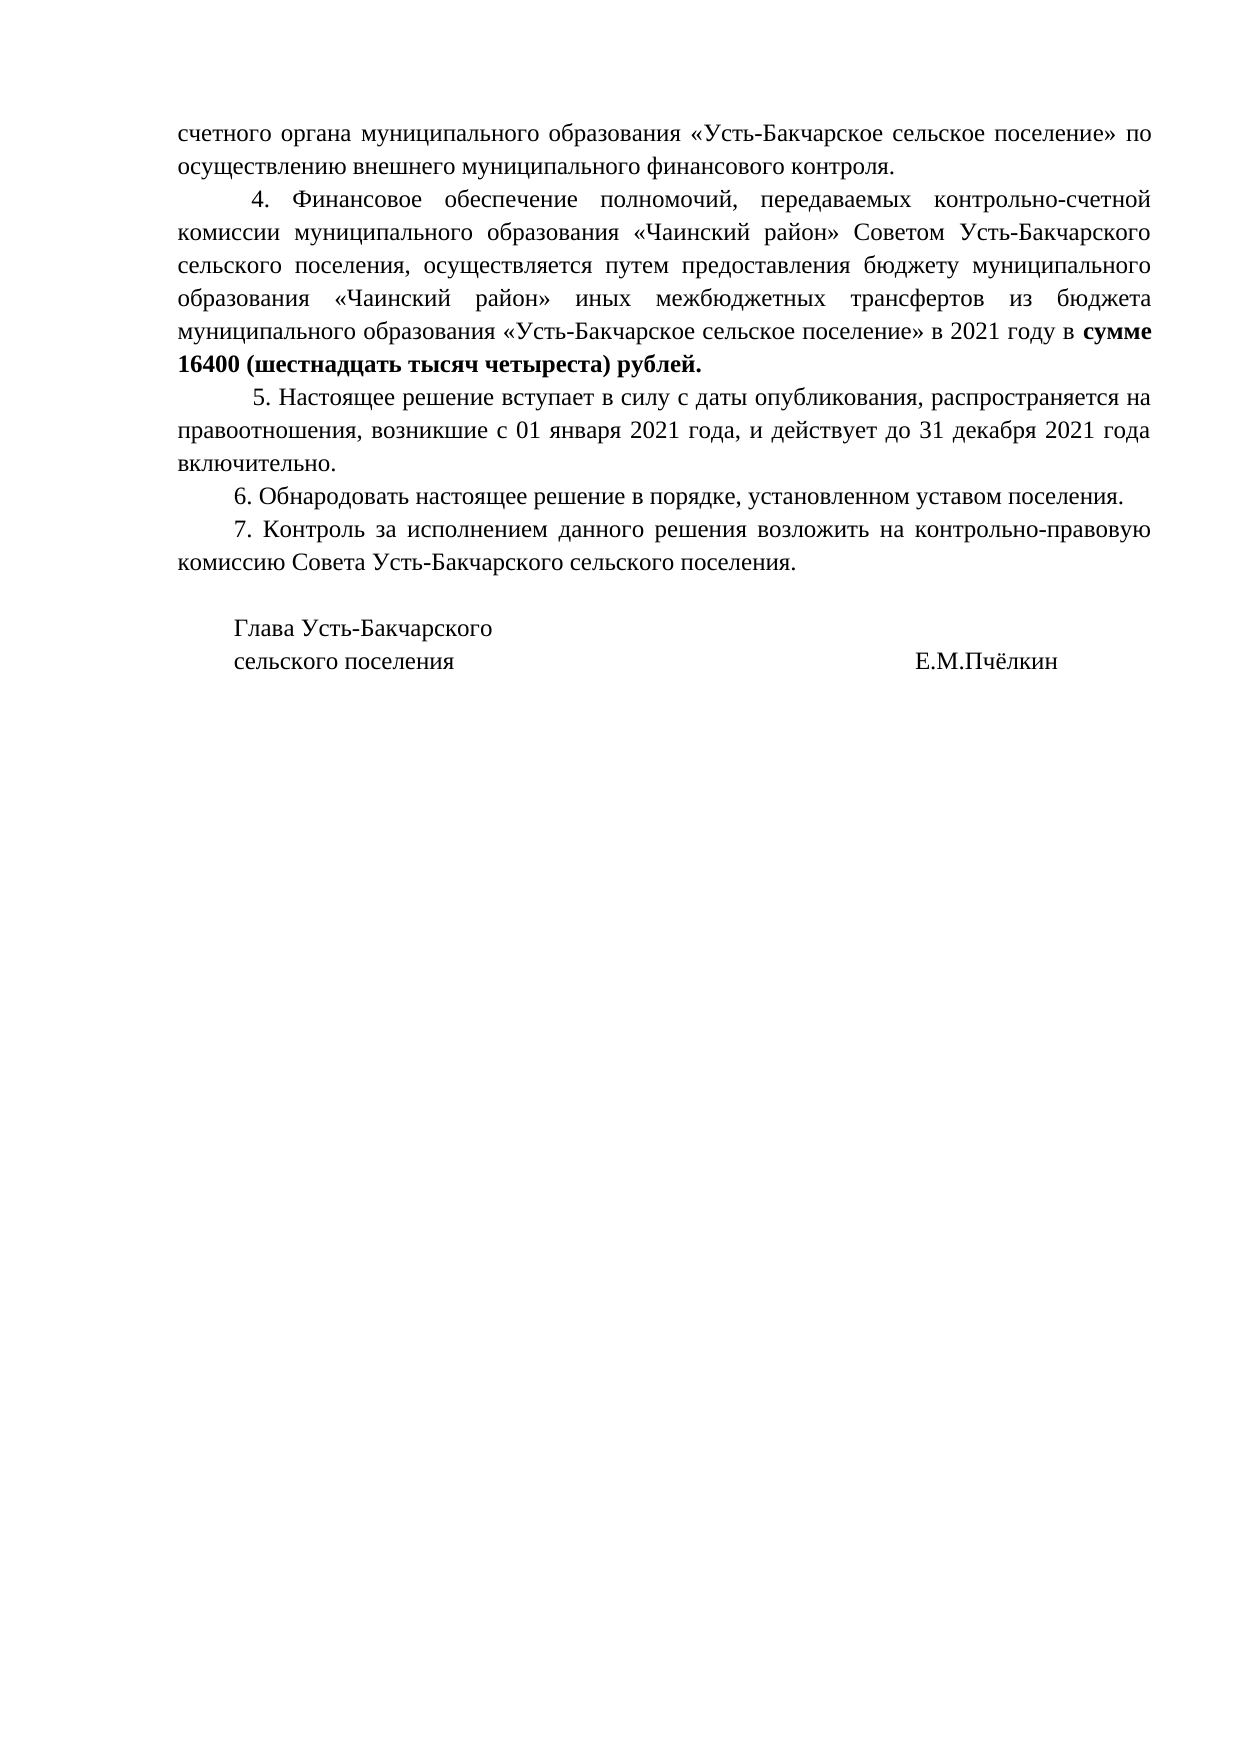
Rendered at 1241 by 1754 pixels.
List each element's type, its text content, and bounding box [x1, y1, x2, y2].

text Глава Усть-Бакчарского [177, 613, 1152, 642]
text сельского поселения Е.М.Пчёлкин [177, 646, 1152, 675]
text 4. Финансовое обеспечение полномочий, передаваемых контрольно-счетной комиссии муниципального образования «Чаинский район» Советом Усть-Бакчарского сельского поселения, осуществляется путем предоставления бюджету муниципального образования «Чаинский район» иных межбюджетных трансфертов из бюджета муниципального образования «Усть-Бакчарское сельское поселение» в 2021 году в сумме 16400 (шестнадцать тысяч четыреста) рублей. [177, 184, 1152, 378]
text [177, 118, 1152, 180]
text 6. Обнародовать настоящее решение в порядке, установленном уставом поселения. [177, 481, 1152, 510]
text 5. Настоящее решение вступает в силу с даты опубликования, распространяется на правоотношения, возникшие с 01 января 2021 года, и действует до 31 декабря 2021 года включительно. [177, 382, 1152, 477]
text 7. Контроль за исполнением данного решения возложить на контрольно-правовую комиссию Совета Усть-Бакчарского сельского поселения. [177, 514, 1152, 576]
